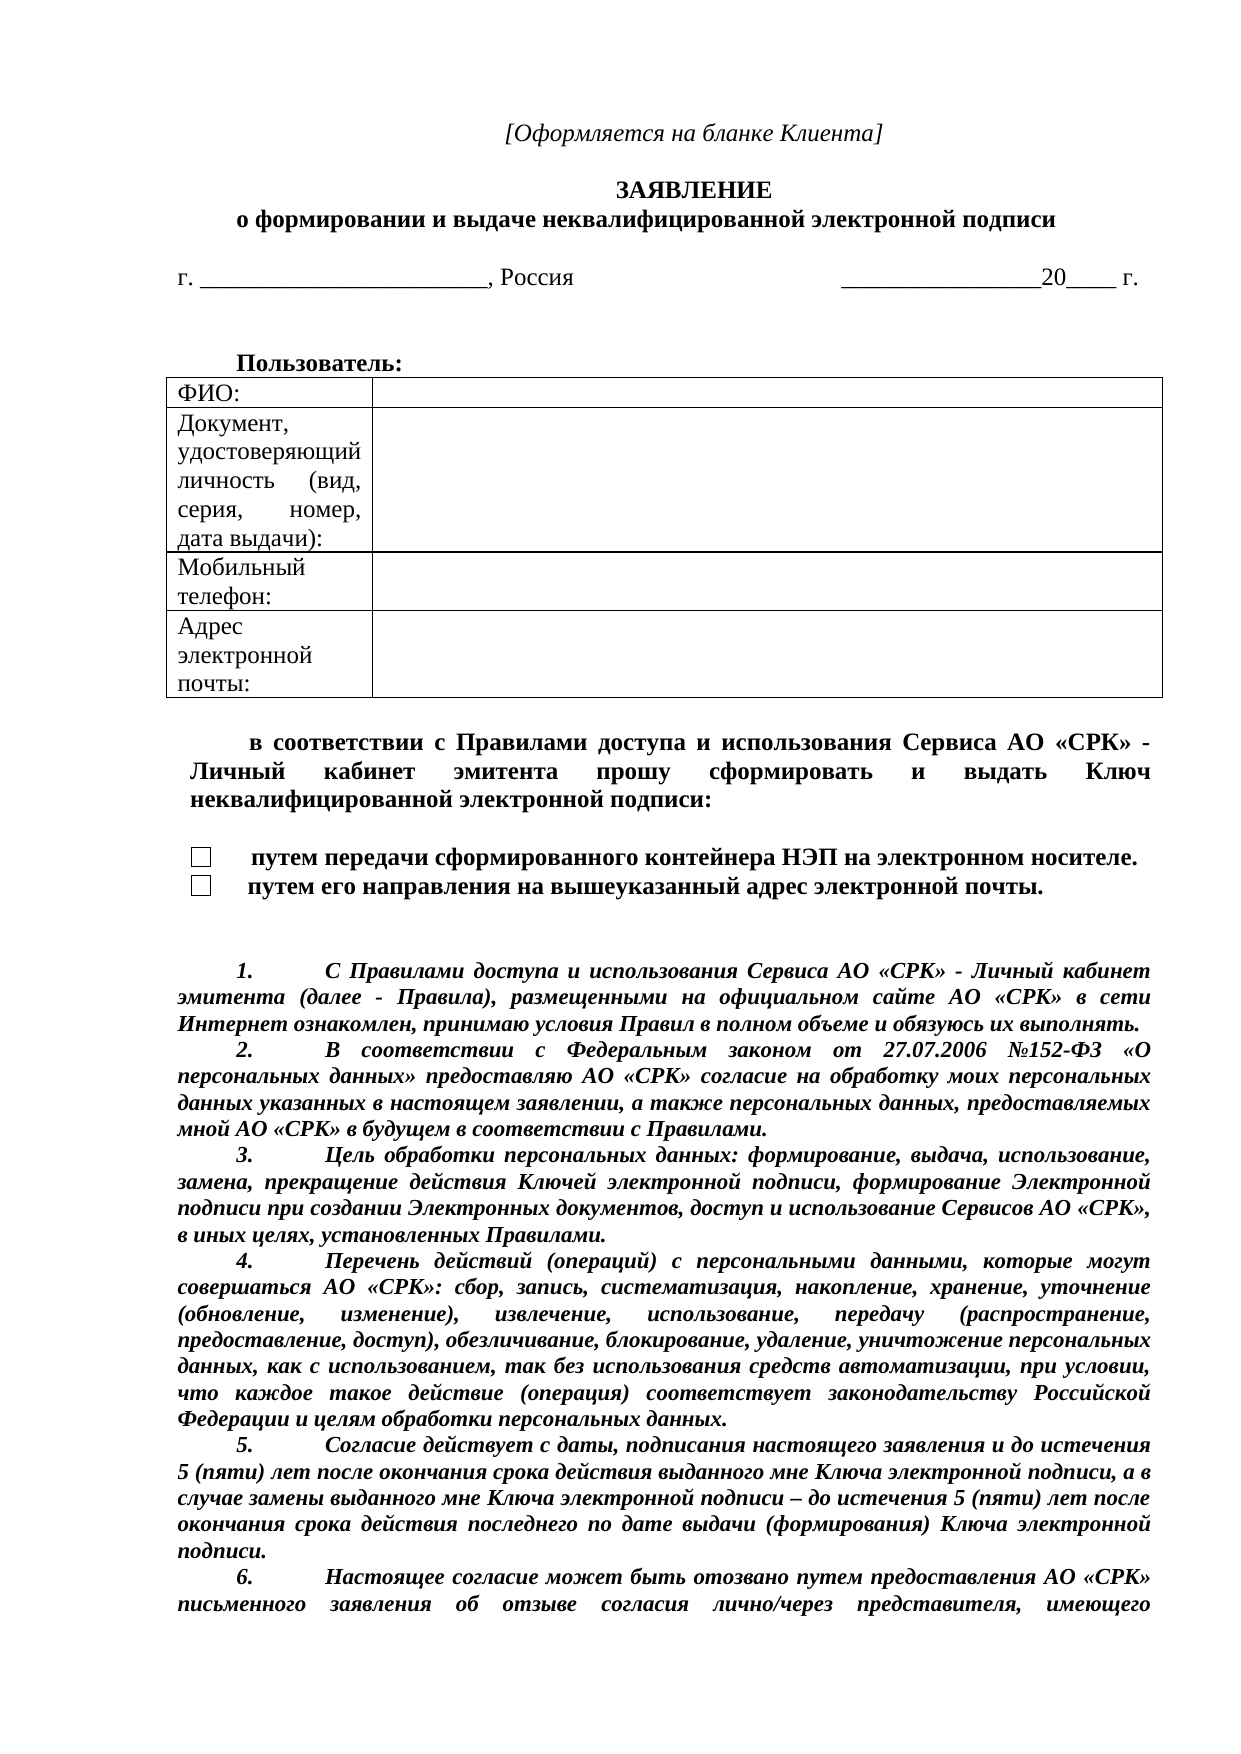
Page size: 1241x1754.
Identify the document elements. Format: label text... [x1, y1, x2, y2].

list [177, 1563, 1152, 1616]
table_header путем передачи сформированного контейнера НЭП на электронном носителе. [236, 842, 1163, 871]
text г. _______________________, Россия ________________20____ г. [177, 262, 1152, 291]
list С Правилами доступа и использования Сервиса АО «СРК» - Личный кабинет эмитента (далее - Правила), размещенными на официальном сайте АО «СРК» в сети Интернет ознакомлен, принимаю условия Правил в полном объеме и обязуюсь их выполнять. [177, 957, 1152, 1036]
list Согласие действует с даты, подписания настоящего заявления и до истечения 5 (пяти) лет после окончания срока действия выданного мне Ключа электронной подписи, а в случае замены выданного мне Ключа электронной подписи – до истечения 5 (пяти) лет после окончания срока действия последнего по дате выдачи (формирования) Ключа электронной подписи. [177, 1431, 1152, 1563]
table_cell [179, 871, 236, 899]
table_cell путем его направления на вышеуказанный адрес электронной почты. [236, 871, 1163, 899]
text [Оформляется на бланке Клиента] [177, 118, 1152, 147]
text о формировании и выдаче неквалифицированной электронной подписи [177, 204, 1152, 233]
table_header ФИО: [167, 378, 372, 407]
table_cell Документ, удостоверяющий личность (вид, серия, номер, дата выдачи): [167, 408, 372, 551]
table_cell Адрес электронной почты: [167, 611, 372, 697]
list Перечень действий (операций) с персональными данными, которые могут совершаться АО «СРК»: сбор, запись, систематизация, накопление, хранение, уточнение (обновление, изменение), извлечение, использование, передачу (распространение, предоставление, доступ), обезличивание, блокирование, удаление, уничтожение персональных данных, как с использованием, так без использования средств автоматизации, при условии, что каждое такое действие (операция) соответствует законодательству Российской Федерации и целям обработки персональных данных. [177, 1247, 1152, 1431]
text ЗАЯВЛЕНИЕ [177, 176, 1152, 204]
table_header [179, 842, 236, 871]
text Пользователь: [177, 348, 1152, 377]
text в соответствии с Правилами доступа и использования Сервиса АО «СРК» - Личный кабинет эмитента прошу сформировать и выдать Ключ неквалифицированной электронной подписи: [190, 727, 1152, 813]
list Цель обработки персональных данных: формирование, выдача, использование, замена, прекращение действия Ключей электронной подписи, формирование Электронной подписи при создании Электронных документов, доступ и использование Сервисов АО «СРК», в иных целях, установленных Правилами. [177, 1142, 1152, 1247]
list В соответствии с Федеральным законом от 27.07.2006 №152-ФЗ «О персональных данных» предоставляю АО «СРК» согласие на обработку моих персональных данных указанных в настоящем заявлении, а также персональных данных, предоставляемых мной АО «СРК» в будущем в соответствии с Правилами. [177, 1036, 1152, 1142]
table_cell Мобильный телефон: [167, 553, 372, 610]
